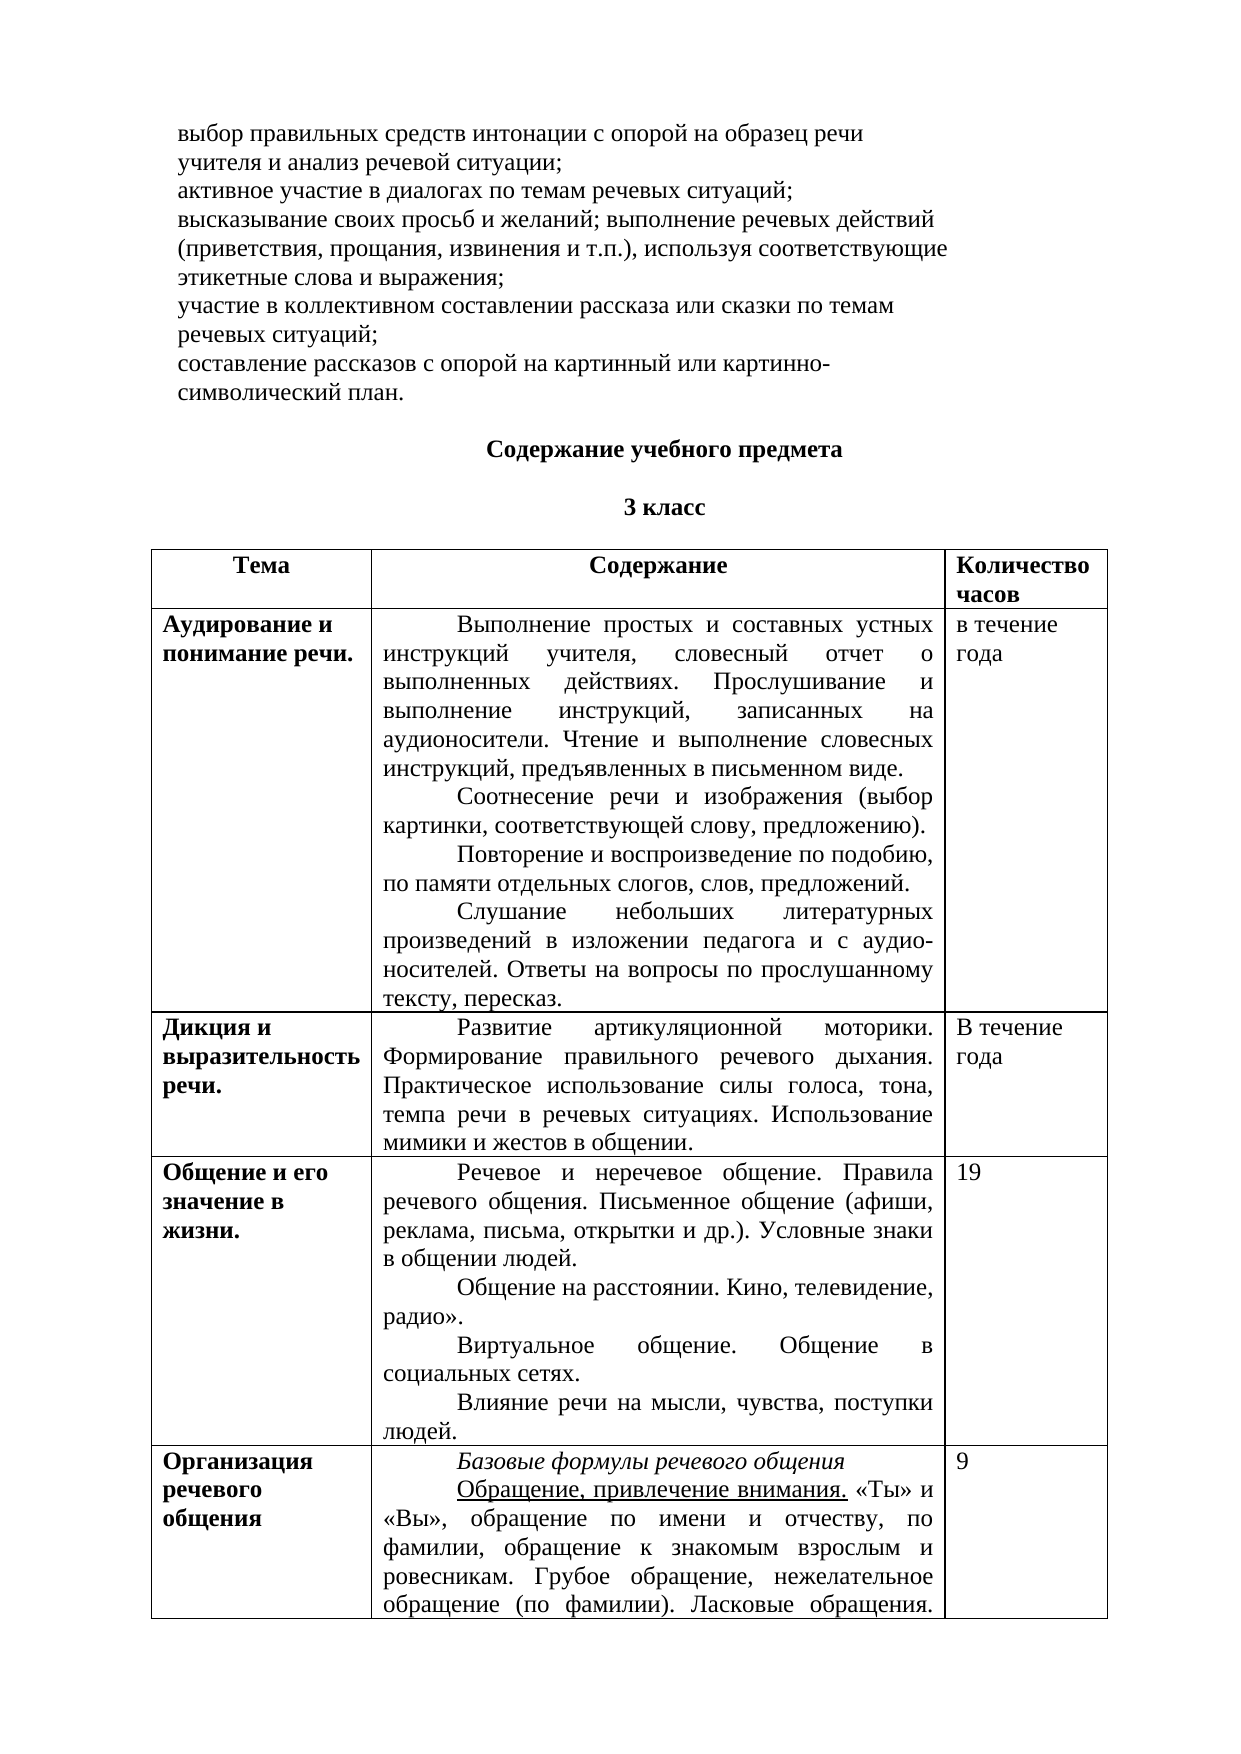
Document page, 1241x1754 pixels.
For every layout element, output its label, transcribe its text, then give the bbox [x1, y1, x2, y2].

table_header Содержание [372, 550, 944, 608]
text символический план. [177, 377, 1152, 406]
text участие в коллективном составлении рассказа или сказки по темам [177, 291, 1152, 319]
table_cell Аудирование и понимание речи. [152, 609, 371, 1011]
table_cell Дикция и выразительность речи. [152, 1013, 371, 1156]
table_cell 9 [946, 1446, 1107, 1618]
text активное участие в диалогах по темам речевых ситуаций; [177, 176, 1152, 204]
text составление рассказов с опорой на картинный или картинно- [177, 348, 1152, 377]
text высказывание своих просьб и желаний; выполнение речевых действий [177, 204, 1152, 233]
text этикетные слова и выражения; [177, 262, 1152, 291]
table_header Количество часов [946, 550, 1107, 608]
table_cell в течение года [946, 609, 1107, 1011]
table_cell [372, 1446, 944, 1618]
table_cell Развитие артикуляционной моторики. Формирование правильного речевого дыхания. Практическое использование силы голоса, тона, темпа речи в речевых ситуациях. Использование мимики и жестов в общении. [372, 1013, 944, 1156]
table_cell В течение года [946, 1013, 1107, 1156]
table_cell Общение и его значение в жизни. [152, 1157, 371, 1445]
text выбор правильных средств интонации с опорой на образец речи [177, 118, 1152, 147]
table_header Тема [152, 550, 371, 608]
text (приветствия, прощания, извинения и т.п.), используя соответствующие [177, 233, 1152, 262]
table_cell 19 [946, 1157, 1107, 1445]
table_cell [152, 1446, 371, 1618]
table_cell Речевое и неречевое общение. Правила речевого общения. Письменное общение (афиши, реклама, письма, открытки и др.). Условные знаки в общении людей. Общение на расстоянии. Кино, телевидение, радио». Виртуальное общение. Общение в социальных сетях. Влияние речи на мысли, чувства, поступки людей. [372, 1157, 944, 1445]
text Содержание учебного предмета [177, 434, 1152, 463]
text учителя и анализ речевой ситуации; [177, 147, 1152, 176]
text речевых ситуаций; [177, 319, 1152, 348]
text 3 класс [177, 492, 1152, 521]
table_cell Выполнение простых и составных устных инструкций учителя, словесный отчет о выполненных действиях. Прослушивание и выполнение инструкций, записанных на аудионосители. Чтение и выполнение словесных инструкций, предъявленных в письменном виде. Соотнесение речи и изображения (выбор картинки, соответствующей слову, предложению). Повторение и воспроизведение по подобию, по памяти отдельных слогов, слов, предложений. Слушание небольших литературных произведений в изложении педагога и с аудио-носителей. Ответы на вопросы по прослушанному тексту, пересказ. [372, 609, 944, 1011]
